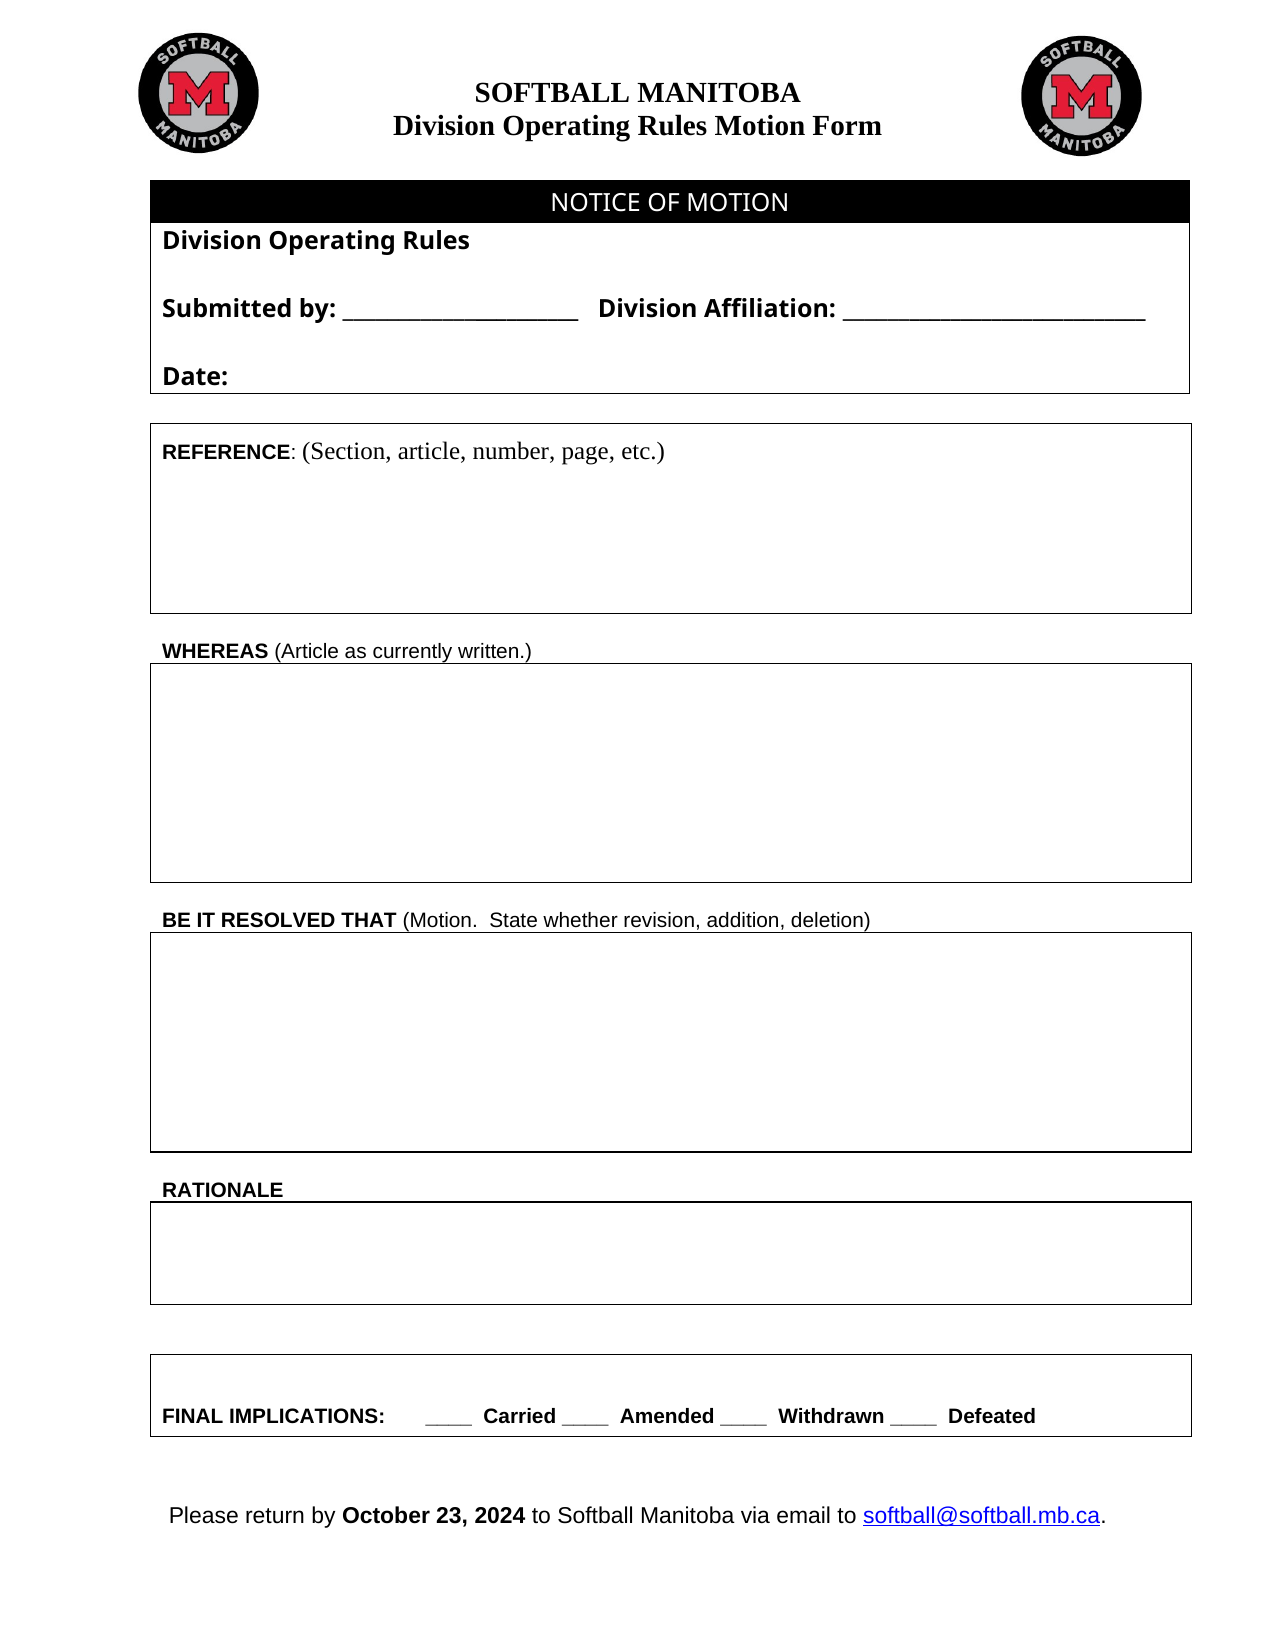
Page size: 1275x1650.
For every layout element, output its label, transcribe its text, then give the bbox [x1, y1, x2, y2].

table_header FINAL IMPLICATIONS: ____ Carried ____ Amended ____ Withdrawn ____ Defeated [151, 1355, 1191, 1436]
picture [129, 25, 267, 160]
table_cell [151, 393, 1192, 423]
picture [1012, 27, 1150, 163]
table_cell [151, 664, 1191, 882]
table_cell Division Operating Rules Submitted by: ______________________ Division Affiliation: _____________________________ Date: [151, 223, 1189, 393]
table_cell [151, 1203, 1191, 1304]
table_header NOTICE OF MOTION [151, 181, 1189, 222]
table_cell WHEREAS (Article as currently written.) [151, 614, 1192, 663]
table_cell REFERENCE: (Section, article, number, page, etc.) [151, 424, 1191, 613]
table_cell BE IT RESOLVED THAT (Motion. State whether revision, addition, deletion) [151, 883, 1192, 932]
table_cell RATIONALE [151, 1153, 1192, 1201]
table_cell [151, 933, 1191, 1151]
